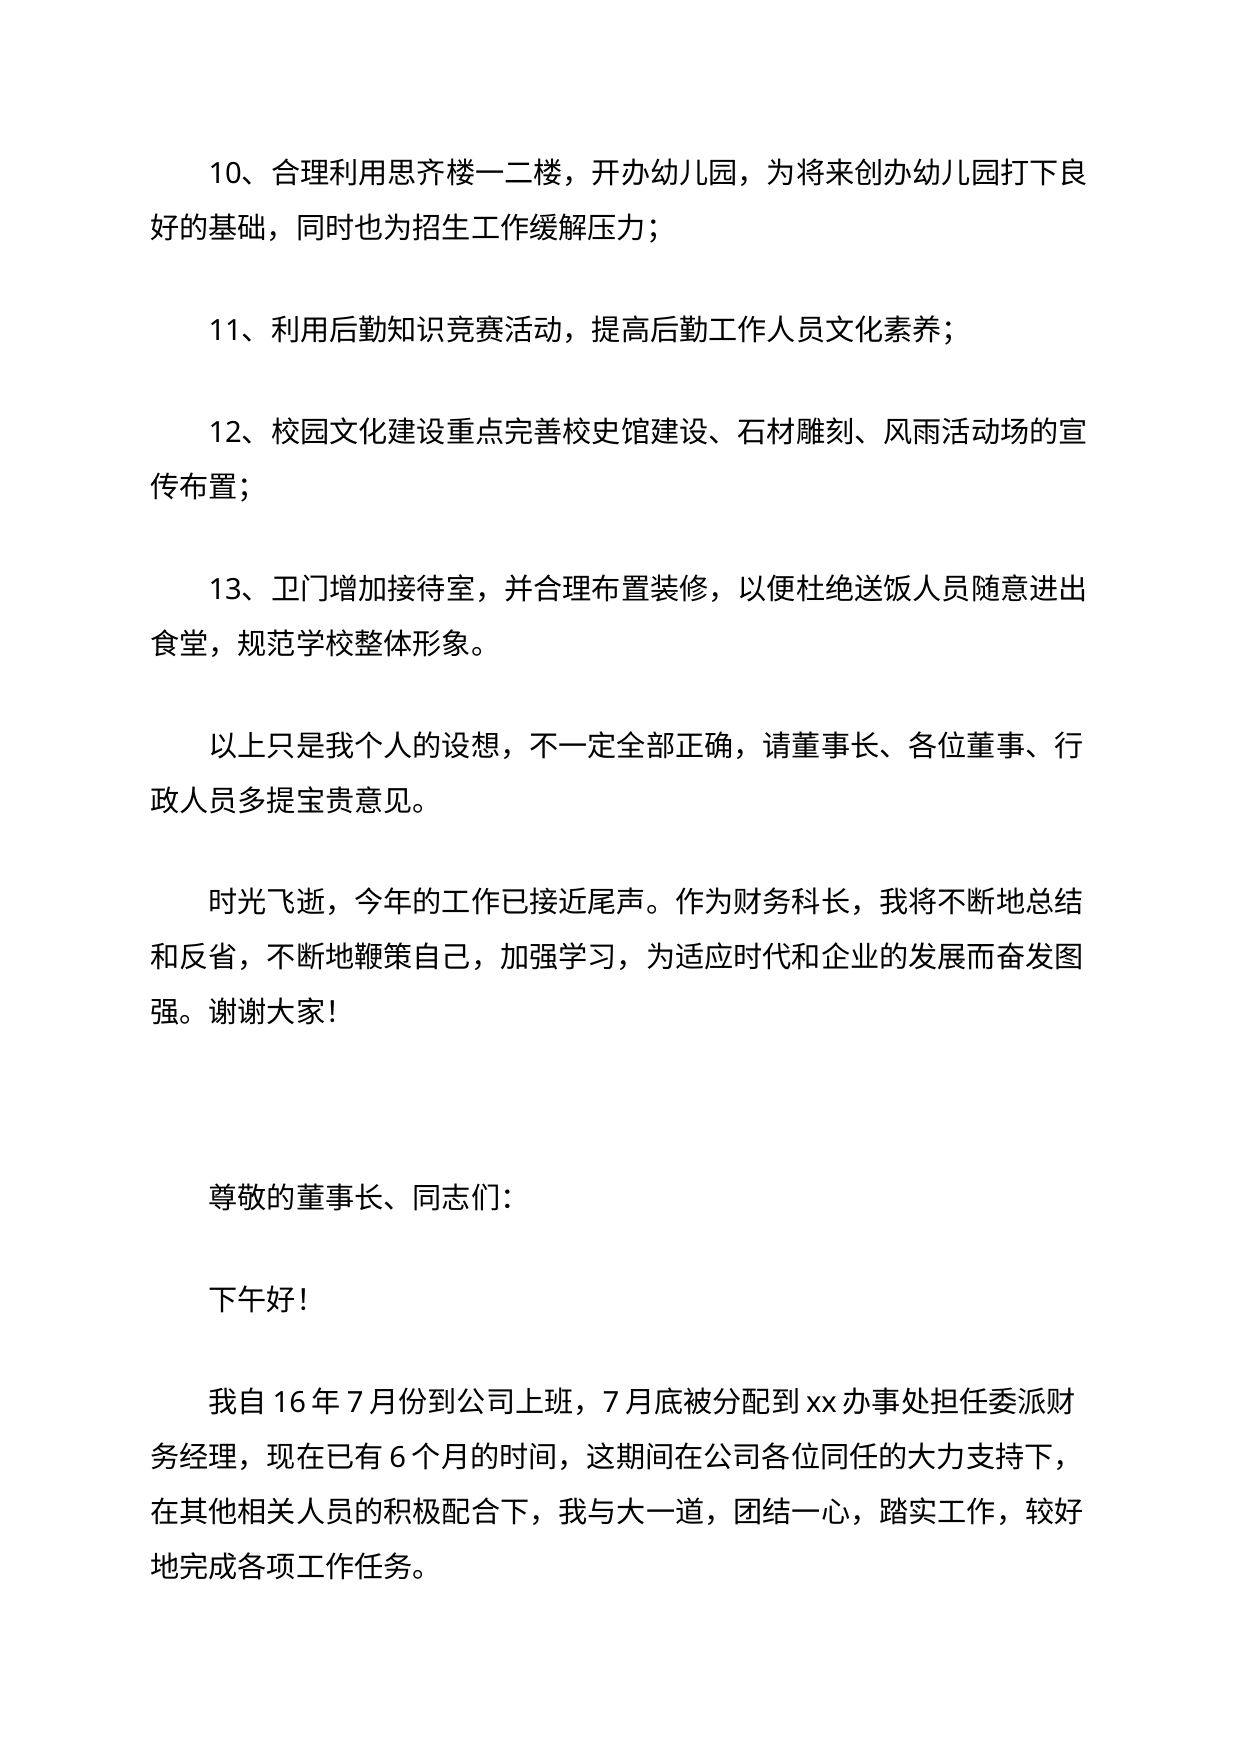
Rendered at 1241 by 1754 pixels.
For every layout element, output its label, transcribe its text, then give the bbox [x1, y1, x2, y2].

text 下午好！ [150, 1276, 1090, 1319]
text 11、利用后勤知识竞赛活动，提高后勤工作人员文化素养； [150, 307, 1090, 349]
text 10、合理利用思齐楼一二楼，开办幼儿园，为将来创办幼儿园打下良好的基础，同时也为招生工作缓解压力； [150, 150, 1090, 247]
text 12、校园文化建设重点完善校史馆建设、石材雕刻、风雨活动场的宣传布置； [150, 409, 1090, 506]
text 尊敬的董事长、同志们： [150, 1175, 1090, 1217]
text 13、卫门增加接待室，并合理布置装修，以便杜绝送饭人员随意进出食堂，规范学校整体形象。 [150, 566, 1090, 663]
text 以上只是我个人的设想，不一定全部正确，请董事长、各位董事、行政人员多提宝贵意见。 [150, 722, 1090, 819]
text 我自16年7月份到公司上班，7月底被分配到xx办事处担任委派财务经理，现在已有6个月的时间，这期间在公司各位同任的大力支持下，在其他相关人员的积极配合下，我与大一道，团结一心，踏实工作，较好地完成各项工作任务。 [150, 1378, 1090, 1585]
text 时光飞逝，今年的工作已接近尾声。作为财务科长，我将不断地总结和反省，不断地鞭策自己，加强学习，为适应时代和企业的发展而奋发图强。谢谢大家！ [150, 879, 1090, 1031]
